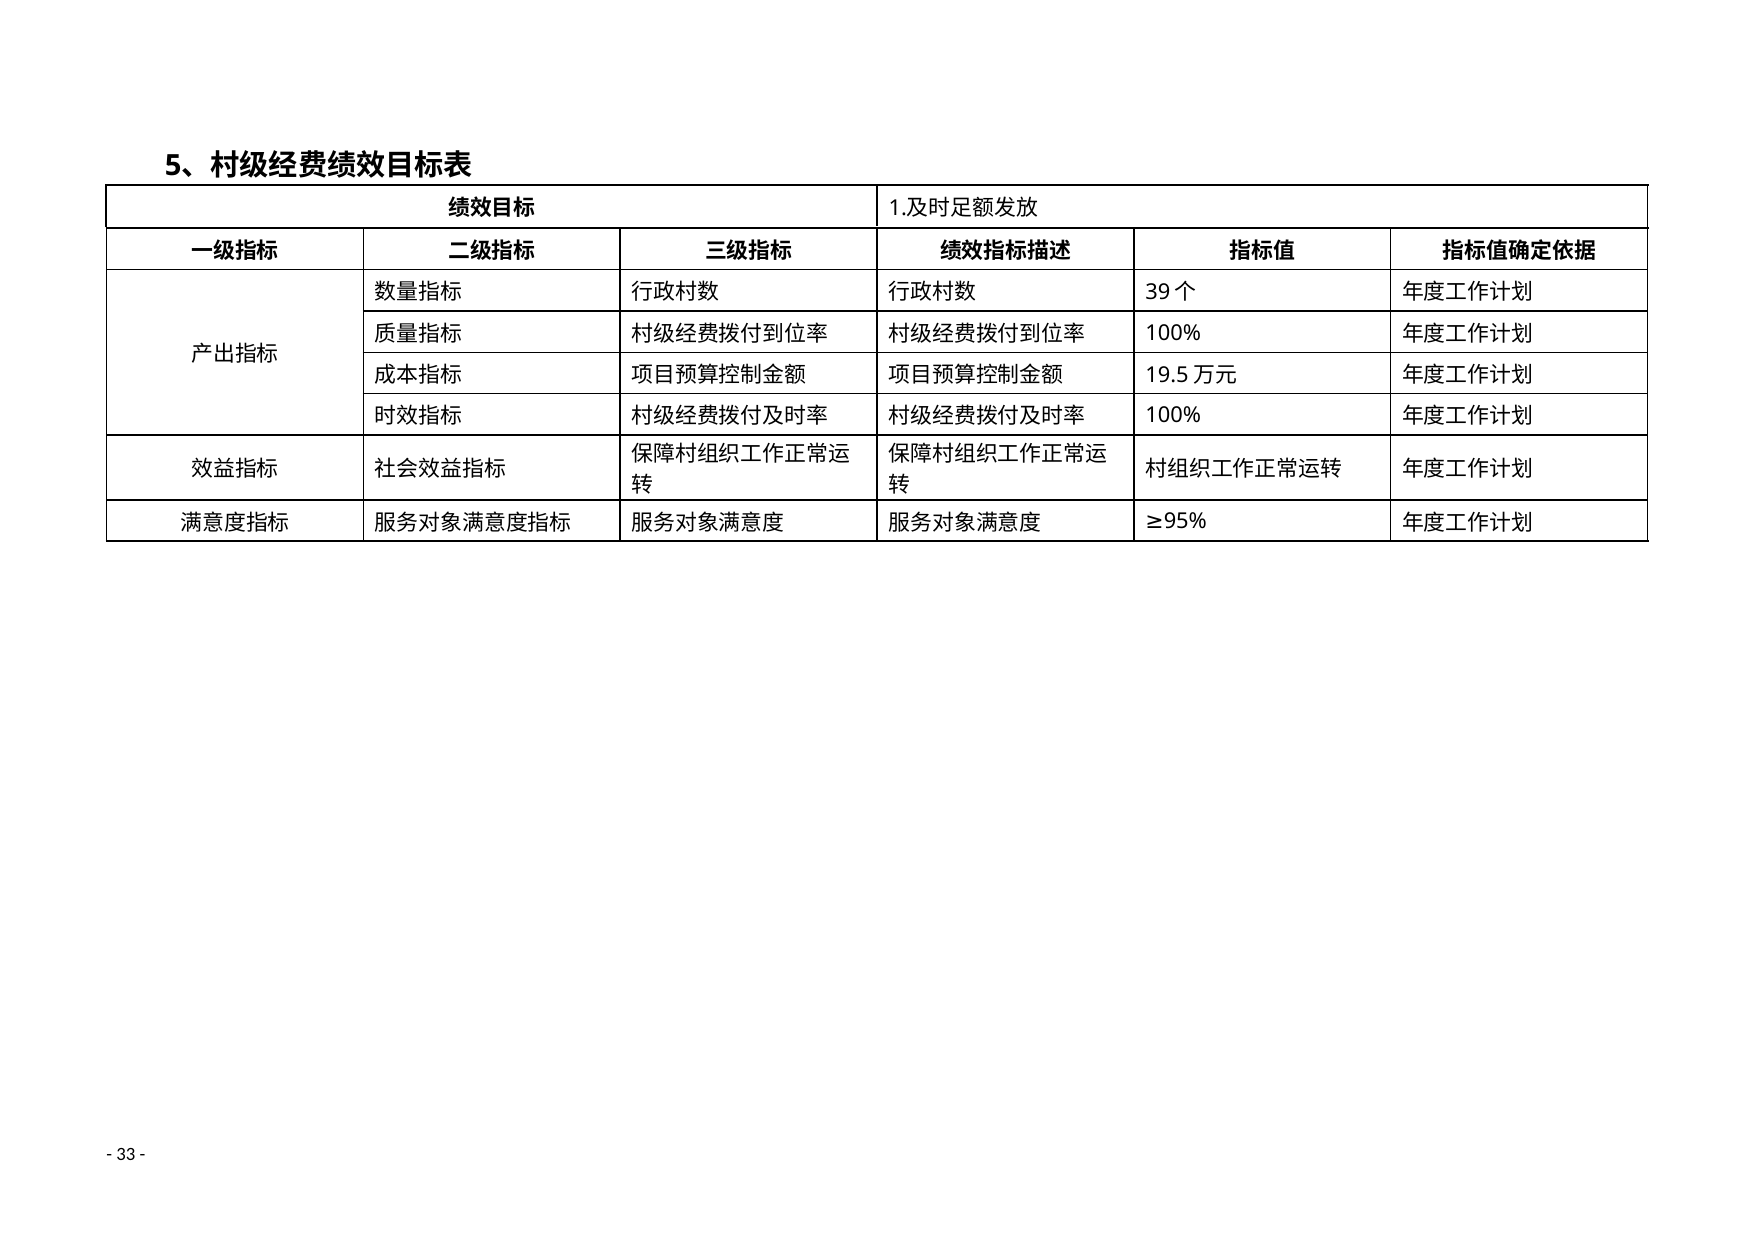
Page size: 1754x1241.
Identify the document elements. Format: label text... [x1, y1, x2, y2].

table_cell 服务对象满意度指标 [364, 501, 619, 540]
table_cell 100% [1135, 394, 1390, 434]
table_cell 满意度指标 [107, 501, 363, 540]
table_cell 效益指标 [107, 436, 363, 499]
table_cell 产出指标 [107, 270, 363, 434]
table_cell 时效指标 [364, 394, 619, 434]
table_cell 行政村数 [878, 270, 1133, 310]
table_cell 年度工作计划 [1391, 436, 1647, 499]
table_cell 年度工作计划 [1391, 270, 1647, 310]
table_cell 村级经费拨付到位率 [621, 312, 876, 351]
table_header 一级指标 [107, 229, 363, 269]
table_cell 服务对象满意度 [878, 501, 1133, 540]
table_cell 村级经费拨付到位率 [878, 312, 1133, 351]
table_cell 19.5万元 [1135, 353, 1390, 393]
table_cell 村组织工作正常运转 [1135, 436, 1390, 499]
table_header 二级指标 [364, 229, 619, 269]
table_cell 保障村组织工作正常运转 [878, 436, 1133, 499]
table_cell 质量指标 [364, 312, 619, 351]
table_cell 成本指标 [364, 353, 619, 393]
table_cell 项目预算控制金额 [878, 353, 1133, 393]
table_cell 年度工作计划 [1391, 353, 1647, 393]
table_cell 年度工作计划 [1391, 501, 1647, 540]
table_cell ≥95% [1135, 501, 1390, 540]
table_cell 保障村组织工作正常运转 [621, 436, 876, 499]
table_header 1.及时足额发放 [878, 186, 1647, 226]
table_cell 村级经费拨付及时率 [878, 394, 1133, 434]
table_cell 服务对象满意度 [621, 501, 876, 540]
table_cell 39个 [1135, 270, 1390, 310]
table_header 指标值 [1135, 229, 1390, 269]
table_cell 社会效益指标 [364, 436, 619, 499]
table_cell 村级经费拨付及时率 [621, 394, 876, 434]
table_cell 项目预算控制金额 [621, 353, 876, 393]
table_header 绩效目标 [107, 186, 876, 226]
table_cell 100% [1135, 312, 1390, 351]
table_header 三级指标 [621, 229, 876, 269]
table_cell 数量指标 [364, 270, 619, 310]
table_header 绩效指标描述 [878, 229, 1133, 269]
table_cell 年度工作计划 [1391, 312, 1647, 351]
table_header 指标值确定依据 [1391, 229, 1647, 269]
text 5、村级经费绩效目标表 [106, 142, 1648, 184]
table_cell 年度工作计划 [1391, 394, 1647, 434]
table_cell 行政村数 [621, 270, 876, 310]
